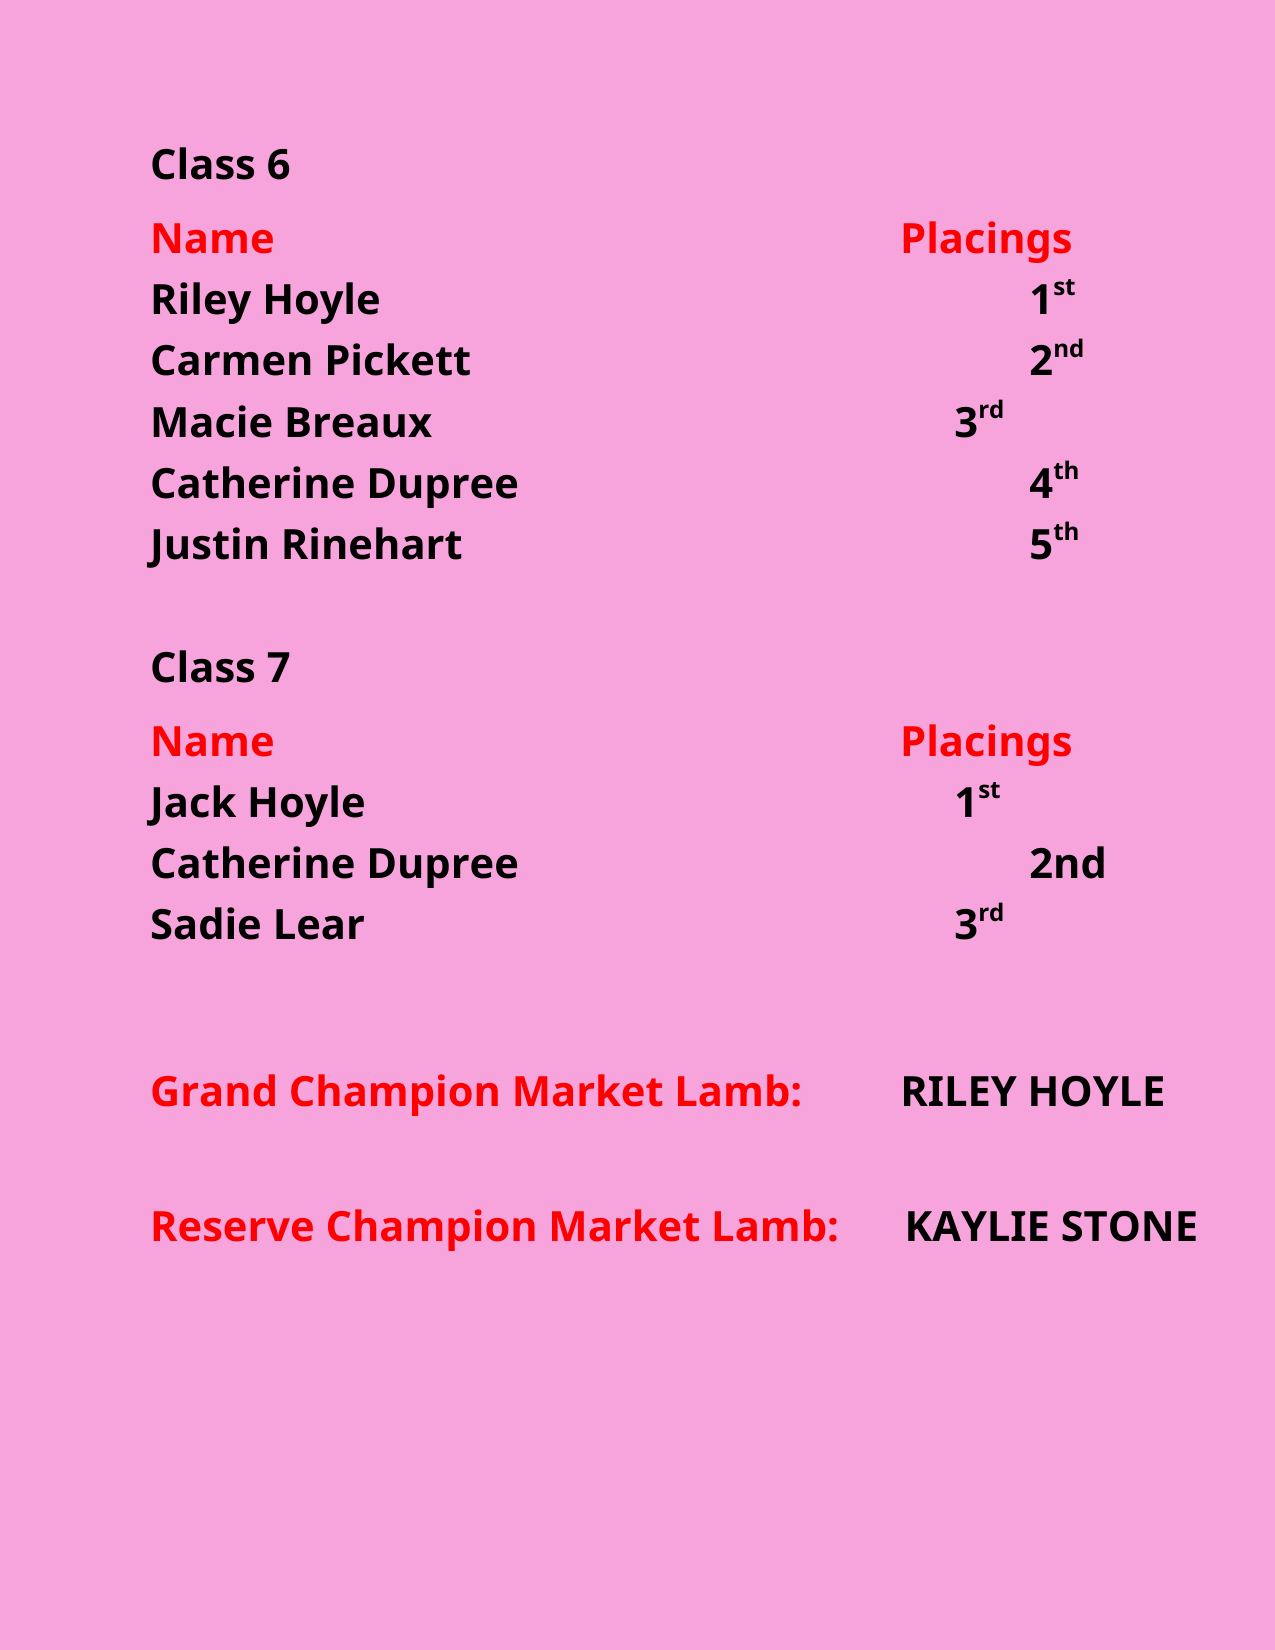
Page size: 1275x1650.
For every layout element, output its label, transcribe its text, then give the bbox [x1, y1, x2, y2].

text Class 7 [75, 638, 1200, 694]
text Macie Breaux 3rd [75, 392, 1200, 449]
text Name Placings [75, 209, 1200, 266]
text Jack Hoyle 1st [75, 773, 1200, 829]
text Reserve Champion Market Lamb: KAYLIE STONE [75, 1197, 1200, 1254]
text Name Placings [75, 711, 1200, 768]
text Carmen Pickett 2nd [75, 331, 1200, 388]
text Catherine Dupree 2nd [75, 834, 1200, 891]
text Class 6 [75, 135, 1200, 192]
text Catherine Dupree 4th [75, 454, 1200, 511]
text Sadie Lear 3rd [75, 895, 1200, 952]
text Riley Hoyle 1st [75, 270, 1200, 327]
text Grand Champion Market Lamb: RILEY HOYLE [75, 1062, 1200, 1180]
text Justin Rinehart 5th [75, 515, 1200, 572]
